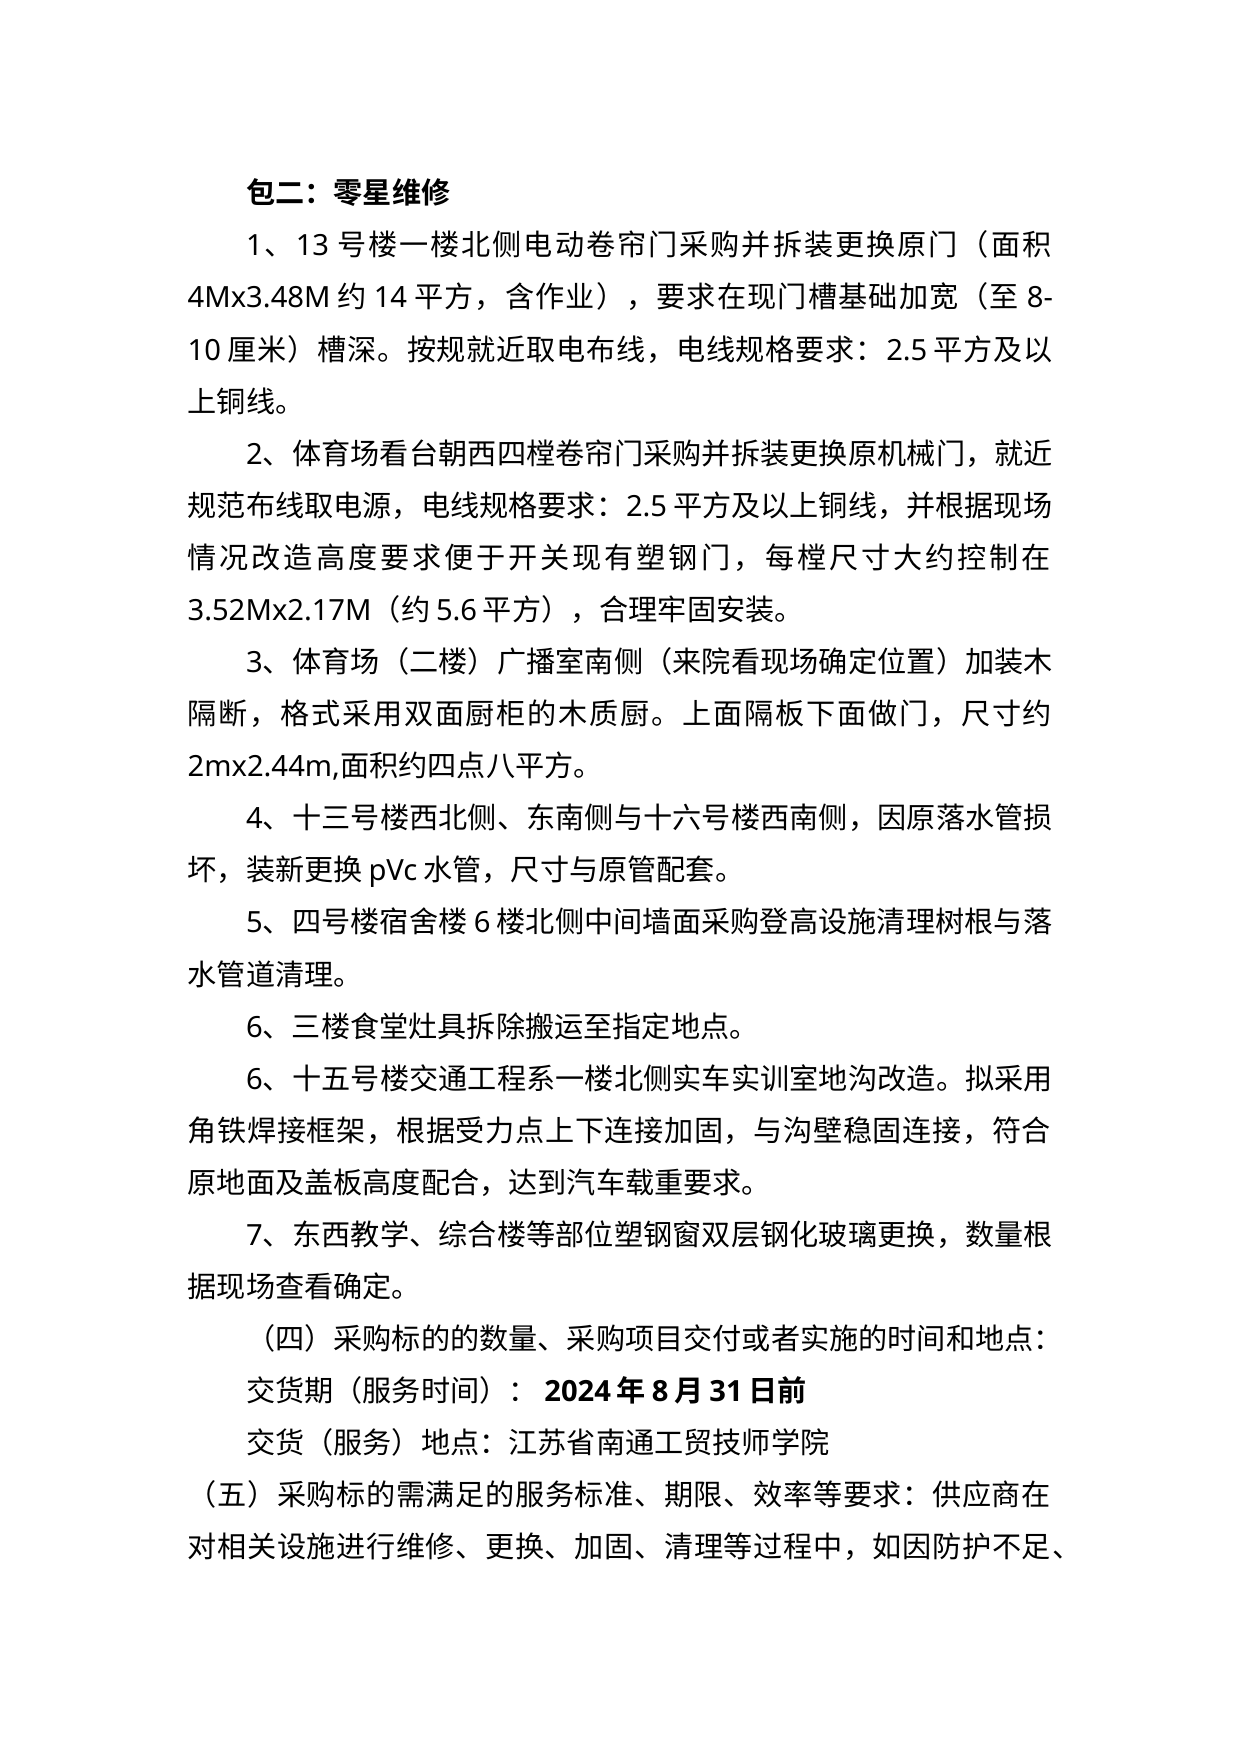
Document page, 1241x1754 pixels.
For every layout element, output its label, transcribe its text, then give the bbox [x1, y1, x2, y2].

text 1、13号楼一楼北侧电动卷帘门采购并拆装更换原门（面积4Mx3.48M约14平方，含作业），要求在现门槽基础加宽（至8-10厘米）槽深。按规就近取电布线，电线规格要求：2.5平方及以上铜线。 [187, 214, 1053, 422]
text 2、体育场看台朝西四樘卷帘门采购并拆装更换原机械门，就近规范布线取电源，电线规格要求：2.5平方及以上铜线，并根据现场情况改造高度要求便于开关现有塑钢门，每樘尺寸大约控制在3.52Mx2.17M（约5.6平方），合理牢固安装。 [187, 422, 1053, 631]
text 包二：零星维修 [187, 162, 1053, 214]
text （四）采购标的的数量、采购项目交付或者实施的时间和地点： [187, 1308, 1053, 1360]
text 6、三楼食堂灶具拆除搬运至指定地点。 [187, 995, 1053, 1047]
text 3、体育场（二楼）广播室南侧（来院看现场确定位置）加装木隔断，格式采用双面厨柜的木质厨。上面隔板下面做门，尺寸约2mx2.44m,面积约四点八平方。 [187, 631, 1053, 787]
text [187, 1464, 1053, 1568]
text 交货期（服务时间）： 2024年8月31日前 [187, 1360, 1053, 1412]
text 4、十三号楼西北侧、东南侧与十六号楼西南侧，因原落水管损坏，装新更换pVc水管，尺寸与原管配套。 [187, 787, 1053, 891]
text 交货（服务）地点：江苏省南通工贸技师学院 [187, 1412, 1053, 1464]
text 7、东西教学、综合楼等部位塑钢窗双层钢化玻璃更换，数量根据现场查看确定。 [187, 1204, 1053, 1308]
text 5、四号楼宿舍楼6楼北侧中间墙面采购登高设施清理树根与落水管道清理。 [187, 891, 1053, 995]
text 6、十五号楼交通工程系一楼北侧实车实训室地沟改造。拟采用角铁焊接框架，根据受力点上下连接加固，与沟壁稳固连接，符合原地面及盖板高度配合，达到汽车载重要求。 [187, 1047, 1053, 1204]
